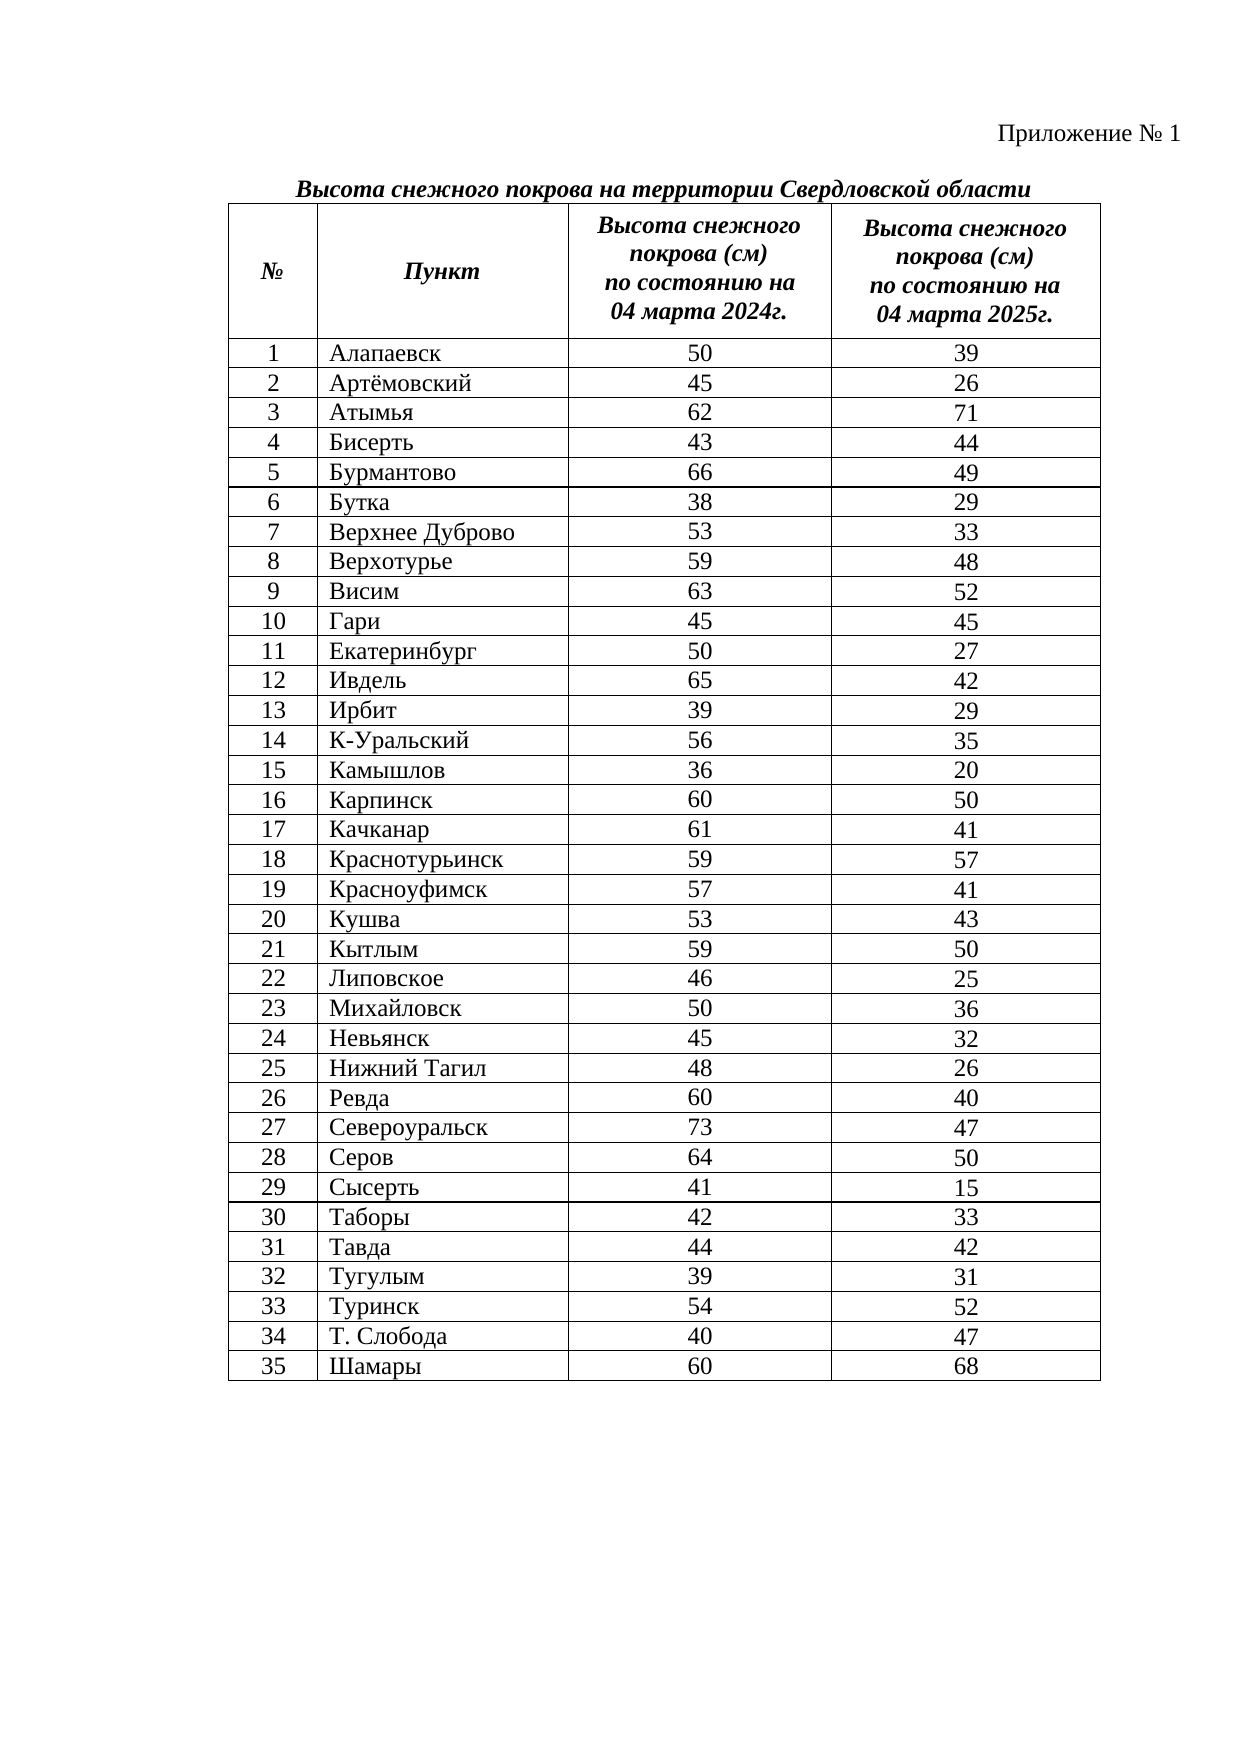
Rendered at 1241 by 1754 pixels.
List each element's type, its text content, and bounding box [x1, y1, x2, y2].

table_cell Ивдель [318, 666, 568, 695]
table_header № [229, 204, 317, 337]
table_cell Артёмовский [318, 368, 568, 397]
table_cell 20 [229, 905, 317, 933]
table_cell Тугулым [318, 1262, 568, 1291]
table_cell 33 [832, 517, 1100, 546]
table_cell 40 [569, 1322, 831, 1350]
table_cell Бурмантово [318, 458, 568, 486]
table_cell 71 [832, 398, 1100, 427]
table_cell 2 [229, 368, 317, 397]
table_cell 29 [832, 488, 1100, 516]
table_cell 50 [832, 934, 1100, 963]
table_cell 26 [229, 1083, 317, 1112]
table_cell 59 [569, 934, 831, 963]
table_cell Североуральск [318, 1113, 568, 1142]
table_cell 50 [832, 785, 1100, 814]
table_cell Верхнее Дуброво [318, 517, 568, 546]
table_cell 41 [832, 875, 1100, 903]
table_cell 9 [229, 577, 317, 606]
table_cell Липовское [318, 964, 568, 993]
table_cell 68 [832, 1351, 1100, 1380]
table_cell 40 [832, 1083, 1100, 1112]
table_cell 64 [569, 1143, 831, 1172]
table_cell 15 [832, 1173, 1100, 1201]
table_cell Таборы [318, 1203, 568, 1231]
table_cell 12 [229, 666, 317, 695]
table_cell К-Уральский [318, 726, 568, 754]
table_cell 21 [229, 934, 317, 963]
table_cell 48 [832, 547, 1100, 576]
table_cell 44 [832, 428, 1100, 457]
table_cell 45 [832, 607, 1100, 635]
text Приложение № 1 [148, 118, 1181, 147]
table_cell 15 [229, 756, 317, 784]
table_cell 50 [832, 1143, 1100, 1172]
table_cell 41 [569, 1173, 831, 1201]
table_cell 33 [832, 1203, 1100, 1231]
table_cell Карпинск [318, 785, 568, 814]
table_cell Ревда [318, 1083, 568, 1112]
table_cell Верхотурье [318, 547, 568, 576]
table_cell 46 [569, 964, 831, 993]
table_cell 54 [569, 1292, 831, 1321]
table_cell 42 [832, 1232, 1100, 1261]
table_cell Гари [318, 607, 568, 635]
table_cell Шамары [318, 1351, 568, 1380]
table_cell 63 [569, 577, 831, 606]
table_cell 39 [569, 1262, 831, 1291]
table_cell 36 [569, 756, 831, 784]
table_cell 6 [229, 488, 317, 516]
table_cell 49 [832, 458, 1100, 486]
table_cell 28 [229, 1143, 317, 1172]
table_cell 73 [569, 1113, 831, 1142]
table_cell 59 [569, 547, 831, 576]
table_cell 35 [229, 1351, 317, 1380]
table_cell 32 [229, 1262, 317, 1291]
table_cell 18 [229, 845, 317, 874]
table_cell 34 [229, 1322, 317, 1350]
table_cell Т. Слобода [318, 1322, 568, 1350]
table_cell 39 [569, 696, 831, 725]
table_cell Бисерть [318, 428, 568, 457]
table_cell 4 [229, 428, 317, 457]
table_cell 31 [229, 1232, 317, 1261]
table_cell Алапаевск [318, 339, 568, 367]
table_cell Камышлов [318, 756, 568, 784]
table_cell Нижний Тагил [318, 1054, 568, 1082]
table_cell 59 [569, 845, 831, 874]
table_cell 42 [569, 1203, 831, 1231]
table_cell 25 [229, 1054, 317, 1082]
table_cell 19 [229, 875, 317, 903]
table_cell Бутка [318, 488, 568, 516]
table_cell 26 [832, 368, 1100, 397]
table_cell 1 [229, 339, 317, 367]
table_cell 45 [569, 368, 831, 397]
table_cell 47 [832, 1322, 1100, 1350]
table_cell 50 [569, 339, 831, 367]
table_cell 43 [832, 905, 1100, 933]
table_cell Красноуфимск [318, 875, 568, 903]
table_cell Кушва [318, 905, 568, 933]
table_cell Атымья [318, 398, 568, 427]
table_cell 23 [229, 994, 317, 1023]
table_cell 48 [569, 1054, 831, 1082]
table_cell 20 [832, 756, 1100, 784]
table_cell 22 [229, 964, 317, 993]
table_cell Невьянск [318, 1024, 568, 1052]
table_cell 3 [229, 398, 317, 427]
table_header Высота снежного покрова (см) по состоянию на 04 марта 2025г. [832, 204, 1100, 337]
table_cell 42 [832, 666, 1100, 695]
table_cell 47 [832, 1113, 1100, 1142]
table_cell 25 [832, 964, 1100, 993]
table_header Высота снежного покрова (см) по состоянию на 04 марта 2024г. [569, 204, 831, 337]
table_cell Висим [318, 577, 568, 606]
table_cell 33 [229, 1292, 317, 1321]
table_cell 66 [569, 458, 831, 486]
table_cell 14 [229, 726, 317, 754]
table_cell 53 [569, 905, 831, 933]
table_cell 8 [229, 547, 317, 576]
table_cell 27 [832, 636, 1100, 665]
table_cell 36 [832, 994, 1100, 1023]
table_cell 57 [569, 875, 831, 903]
table_cell 16 [229, 785, 317, 814]
table_cell Краснотурьинск [318, 845, 568, 874]
table_cell 11 [229, 636, 317, 665]
table_cell 29 [832, 696, 1100, 725]
table_cell 52 [832, 1292, 1100, 1321]
table_header Пункт [318, 204, 568, 337]
table_cell Качканар [318, 815, 568, 844]
table_cell 57 [832, 845, 1100, 874]
table_cell 60 [569, 785, 831, 814]
table_cell Кытлым [318, 934, 568, 963]
table_cell 39 [832, 339, 1100, 367]
table_cell 52 [832, 577, 1100, 606]
table_cell 45 [569, 607, 831, 635]
table_cell 29 [229, 1173, 317, 1201]
table_cell 24 [229, 1024, 317, 1052]
table_cell Ирбит [318, 696, 568, 725]
table_cell 53 [569, 517, 831, 546]
table_cell 65 [569, 666, 831, 695]
table_cell 50 [569, 636, 831, 665]
table_cell 50 [569, 994, 831, 1023]
table_cell 27 [229, 1113, 317, 1142]
table_cell 30 [229, 1203, 317, 1231]
table_cell 60 [569, 1083, 831, 1112]
table_cell Сысерть [318, 1173, 568, 1201]
table_cell 7 [229, 517, 317, 546]
table_cell 62 [569, 398, 831, 427]
text Высота снежного покрова на территории Свердловской области [148, 175, 1181, 203]
table_cell 13 [229, 696, 317, 725]
table_cell Серов [318, 1143, 568, 1172]
table_cell 61 [569, 815, 831, 844]
table_cell 17 [229, 815, 317, 844]
table_cell 5 [229, 458, 317, 486]
table_cell 56 [569, 726, 831, 754]
table_cell Михайловск [318, 994, 568, 1023]
table_cell 38 [569, 488, 831, 516]
table_cell Тавда [318, 1232, 568, 1261]
table_cell 45 [569, 1024, 831, 1052]
table_cell 44 [569, 1232, 831, 1261]
table_cell Екатеринбург [318, 636, 568, 665]
table_cell 60 [569, 1351, 831, 1380]
table_cell 26 [832, 1054, 1100, 1082]
table_cell 32 [832, 1024, 1100, 1052]
table_cell 31 [832, 1262, 1100, 1291]
table_cell 35 [832, 726, 1100, 754]
table_cell Туринск [318, 1292, 568, 1321]
table_cell 43 [569, 428, 831, 457]
table_cell 41 [832, 815, 1100, 844]
table_cell 10 [229, 607, 317, 635]
